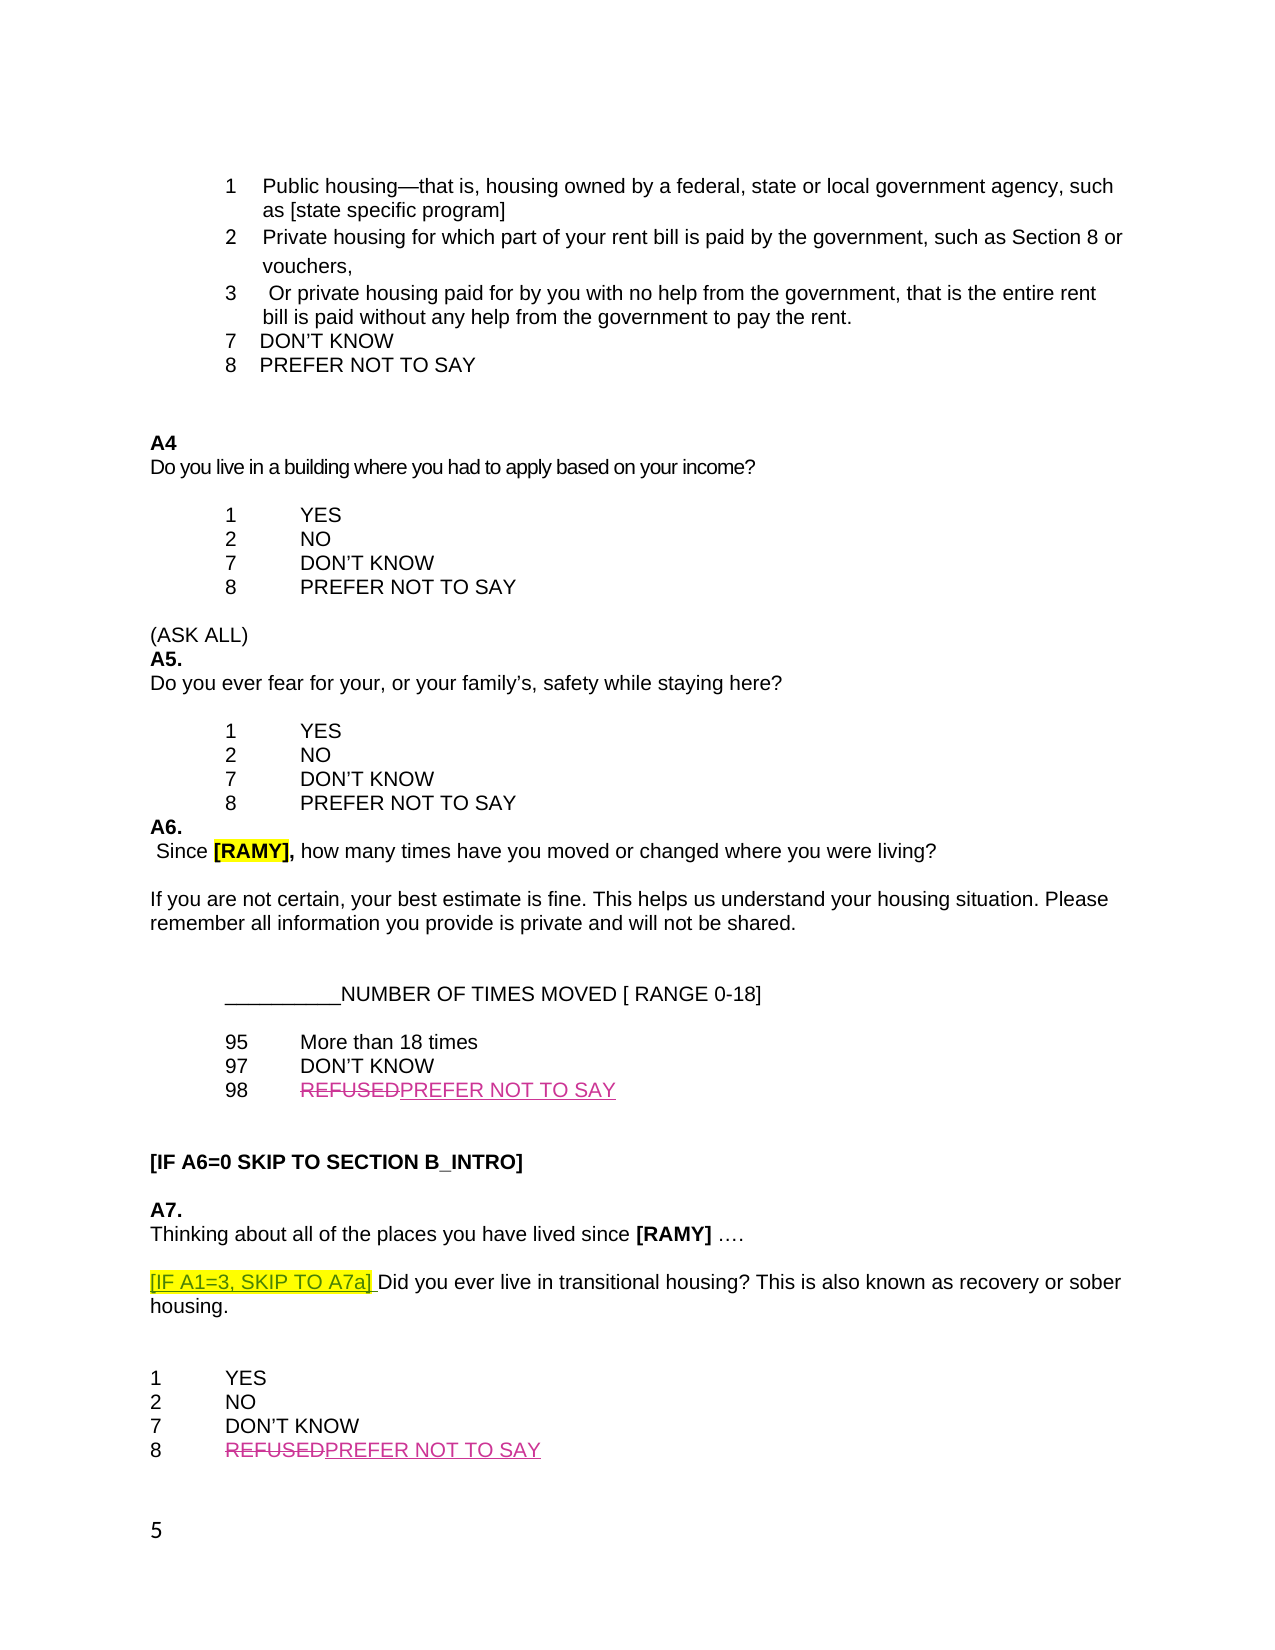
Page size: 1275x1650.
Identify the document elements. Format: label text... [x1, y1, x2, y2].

text Do you ever fear for your, or your family’s, safety while staying here? [150, 671, 1125, 695]
text Thinking about all of the places you have lived since [RAMY] …. [150, 1222, 1125, 1246]
text A4 [150, 431, 1125, 455]
text 2 NO [225, 527, 1125, 551]
text [IF A1=3, SKIP TO A7a] Did you ever live in transitional housing? This is also known as recovery or sober housing. [150, 1270, 1125, 1318]
text 8 PREFER NOT TO SAY [225, 575, 1125, 599]
text Since [RAMY], how many times have you moved or changed where you were living? [150, 838, 1125, 862]
text 7 DON’T KNOW [150, 767, 1125, 791]
text 8 REFUSEDPREFER NOT TO SAY [150, 1437, 1125, 1461]
text 1 YES [150, 1366, 1125, 1389]
list Or private housing paid for by you with no help from the government, that is the entire rent bill is paid without any help from the government to pay the rent. [225, 281, 1125, 329]
list Public housing—that is, housing owned by a federal, state or local government agency, such as [state specific program] [225, 174, 1125, 222]
text A7. [150, 1198, 1125, 1222]
text __________NUMBER OF TIMES MOVED [ RANGE 0-18] [150, 982, 1125, 1006]
text If you are not certain, your best estimate is fine. This helps us understand your housing situation. Please remember all information you provide is private and will not be shared. [150, 886, 1125, 934]
text 1 YES [225, 503, 1125, 527]
text 7 DON’T KNOW [225, 551, 1125, 575]
text [IF A6=0 SKIP TO SECTION B_INTRO] [150, 1150, 1125, 1174]
text 7 DON’T KNOW [225, 329, 1125, 353]
text 7 DON’T KNOW [150, 1413, 1125, 1437]
text A5. [150, 647, 1125, 671]
text 2 NO [150, 743, 1125, 767]
list Private housing for which part of your rent bill is paid by the government, such as Section 8 or vouchers, [225, 222, 1125, 277]
text 98 REFUSEDPREFER NOT TO SAY [150, 1078, 1125, 1102]
text 95 More than 18 times [150, 1030, 1125, 1054]
text 2 NO [150, 1389, 1125, 1413]
text A6. [150, 814, 1125, 838]
text 8 PREFER NOT TO SAY [150, 353, 1125, 377]
text 97 DON’T KNOW [150, 1054, 1125, 1078]
text 1 YES [150, 719, 1125, 743]
text 8 PREFER NOT TO SAY [150, 791, 1125, 814]
text Do you live in a building where you had to apply based on your income? [150, 455, 1125, 479]
text (ASK ALL) [150, 623, 1125, 647]
